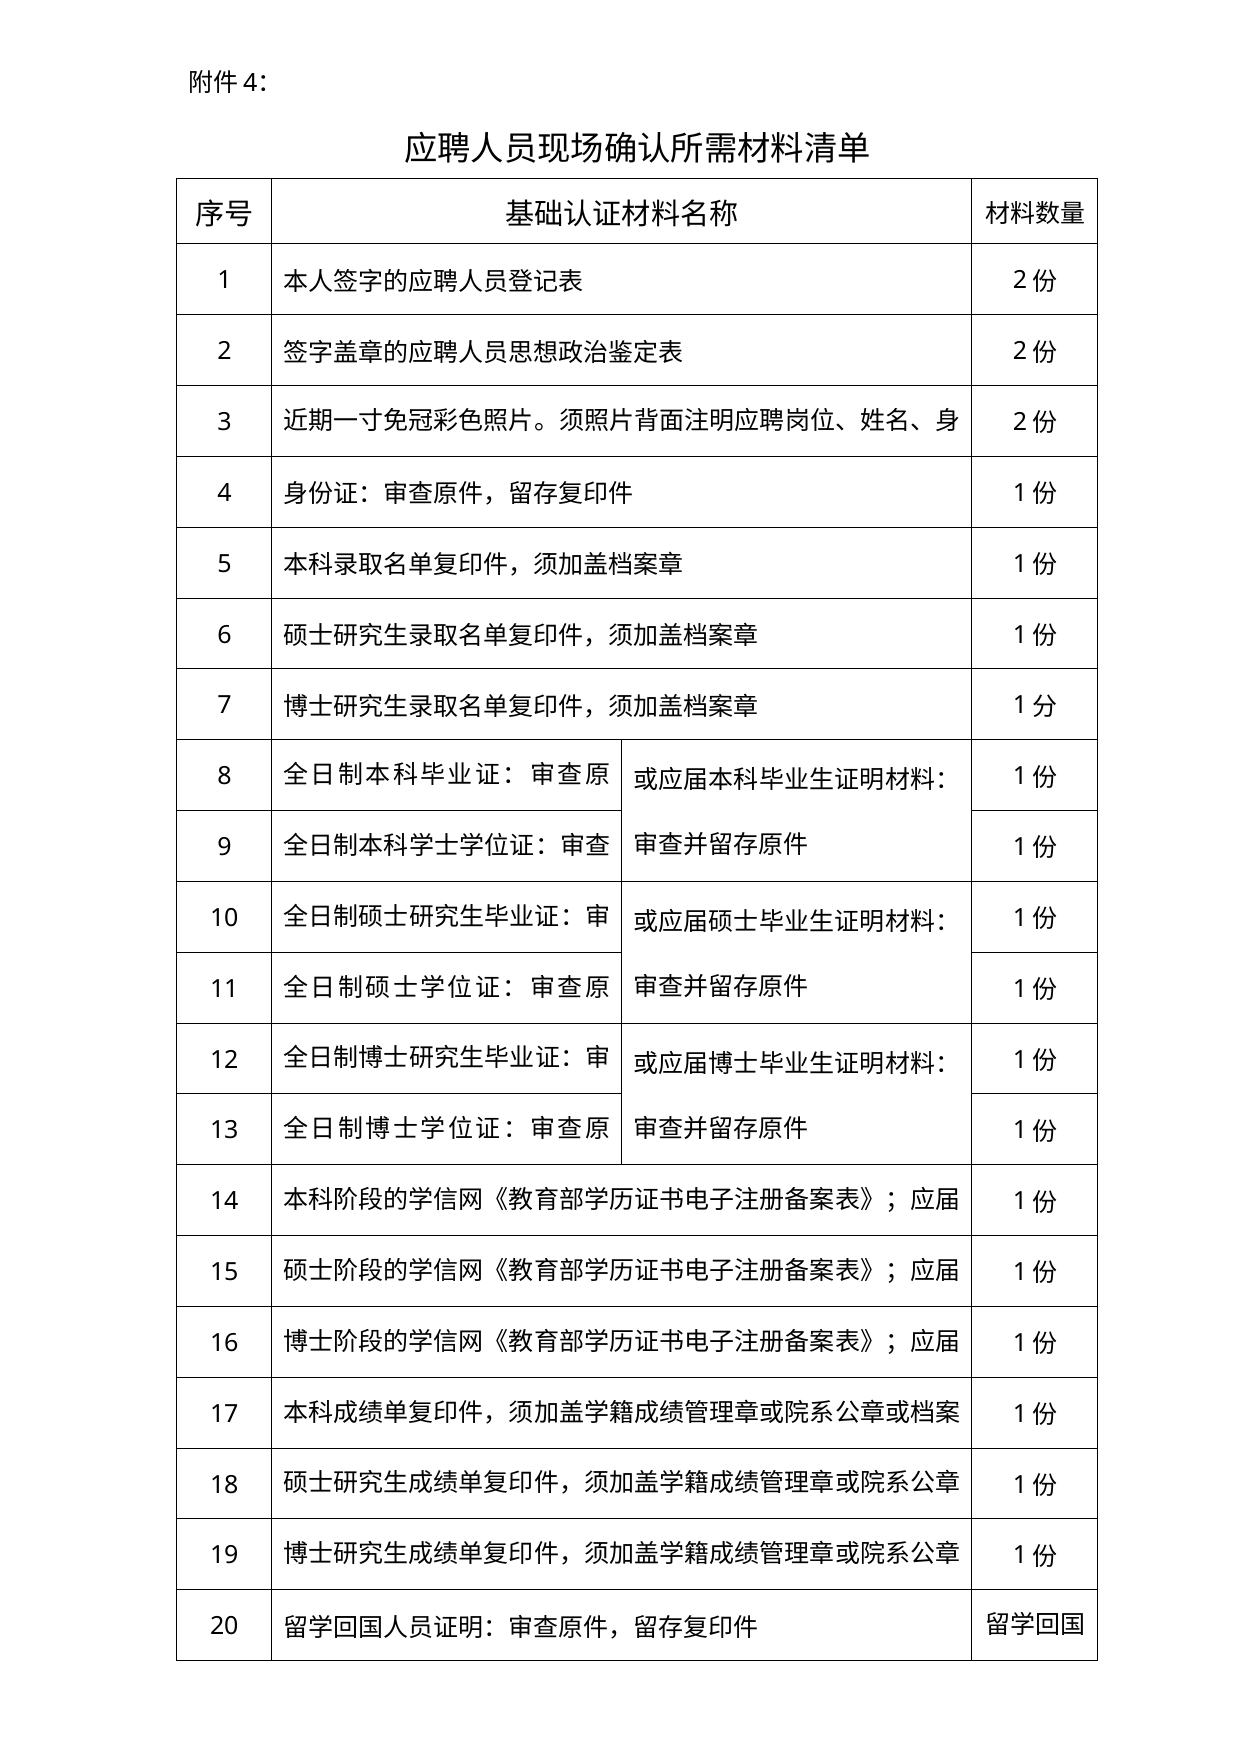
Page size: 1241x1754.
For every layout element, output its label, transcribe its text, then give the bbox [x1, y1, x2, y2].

table_cell 1份 [972, 953, 1097, 1022]
table_cell 或应届硕士毕业生证明材料：审查并留存原件 [622, 882, 971, 1022]
table_cell 11 [177, 953, 271, 1022]
table_cell 本科成绩单复印件，须加盖学籍成绩管理章或院系公章或档案章 [272, 1378, 971, 1447]
table_cell 全日制博士研究生毕业证：审查原件，留存复印件 [272, 1024, 621, 1093]
table_cell 本科录取名单复印件，须加盖档案章 [272, 528, 971, 597]
table_cell 全日制本科学士学位证：审查原件，留存复印件 [272, 811, 621, 881]
table_cell 1 [177, 244, 271, 314]
table_cell 9 [177, 811, 271, 881]
table_cell 17 [177, 1378, 271, 1447]
table_cell 2 [177, 315, 271, 385]
table_cell 签字盖章的应聘人员思想政治鉴定表 [272, 315, 971, 385]
table_cell 20 [177, 1590, 271, 1660]
table_cell 身份证：审查原件，留存复印件 [272, 457, 971, 527]
text 应聘人员现场确认所需材料清单 [188, 113, 1087, 178]
table_cell 15 [177, 1236, 271, 1306]
table_cell 6 [177, 599, 271, 668]
table_cell 2份 [972, 386, 1097, 456]
table_cell 留学回国人员证明：审查原件，留存复印件 [272, 1590, 971, 1660]
table_cell 1份 [972, 599, 1097, 668]
table_cell 2份 [972, 244, 1097, 314]
table_cell 19 [177, 1519, 271, 1589]
table_cell 1份 [972, 882, 1097, 952]
table_cell 4 [177, 457, 271, 527]
table_cell 1份 [972, 811, 1097, 881]
table_header 材料数量 [972, 179, 1097, 243]
table_cell 博士阶段的学信网《教育部学历证书电子注册备案表》；应届博士毕业生可提供《教育部学籍在线验证报告》 [272, 1307, 971, 1377]
table_cell 硕士研究生录取名单复印件，须加盖档案章 [272, 599, 971, 668]
table_cell 硕士研究生成绩单复印件，须加盖学籍成绩管理章或院系公章或档案章 [272, 1449, 971, 1518]
table_cell 18 [177, 1449, 271, 1518]
table_cell 或应届本科毕业生证明材料：审查并留存原件 [622, 740, 971, 881]
table_cell 16 [177, 1307, 271, 1377]
table_cell 1份 [972, 1024, 1097, 1093]
table_cell 3 [177, 386, 271, 456]
text 附件4： [188, 48, 1087, 113]
table_cell 1份 [972, 1378, 1097, 1447]
table_cell 全日制博士学位证：审查原件，留存复印件 [272, 1094, 621, 1164]
table_cell 1份 [972, 1165, 1097, 1235]
table_cell 1份 [972, 528, 1097, 597]
table_cell 1份 [972, 1236, 1097, 1306]
table_cell 全日制硕士研究生毕业证：审查原件，留存复印件 [272, 882, 621, 952]
table_cell 全日制硕士学位证：审查原件，留存复印件 [272, 953, 621, 1022]
table_cell 12 [177, 1024, 271, 1093]
table_cell 全日制本科毕业证：审查原件，留存复印件 [272, 740, 621, 810]
table_header 序号 [177, 179, 271, 243]
table_cell 1份 [972, 1519, 1097, 1589]
table_cell 留学回国人员必须 [972, 1590, 1097, 1660]
table_cell 10 [177, 882, 271, 952]
table_cell 1分 [972, 669, 1097, 739]
table_cell 1份 [972, 1307, 1097, 1377]
table_cell 1份 [972, 457, 1097, 527]
table_cell 本科阶段的学信网《教育部学历证书电子注册备案表》；应届毕业生可提供《教育部学籍在线验证报告》 [272, 1165, 971, 1235]
table_header 基础认证材料名称 [272, 179, 971, 243]
table_cell 博士研究生录取名单复印件，须加盖档案章 [272, 669, 971, 739]
table_cell 1份 [972, 740, 1097, 810]
table_cell 硕士阶段的学信网《教育部学历证书电子注册备案表》；应届硕士毕业生可提供《教育部学籍在线验证报告》 [272, 1236, 971, 1306]
table_cell 2份 [972, 315, 1097, 385]
table_cell 博士研究生成绩单复印件，须加盖学籍成绩管理章或院系公章或档案章 [272, 1519, 971, 1589]
table_cell 或应届博士毕业生证明材料：审查并留存原件 [622, 1024, 971, 1164]
table_cell 7 [177, 669, 271, 739]
table_cell 1份 [972, 1449, 1097, 1518]
table_cell 8 [177, 740, 271, 810]
table_cell 近期一寸免冠彩色照片。须照片背面注明应聘岗位、姓名、身份证号 [272, 386, 971, 456]
table_cell 5 [177, 528, 271, 597]
table_cell 14 [177, 1165, 271, 1235]
table_cell 13 [177, 1094, 271, 1164]
table_cell 1份 [972, 1094, 1097, 1164]
table_cell 本人签字的应聘人员登记表 [272, 244, 971, 314]
